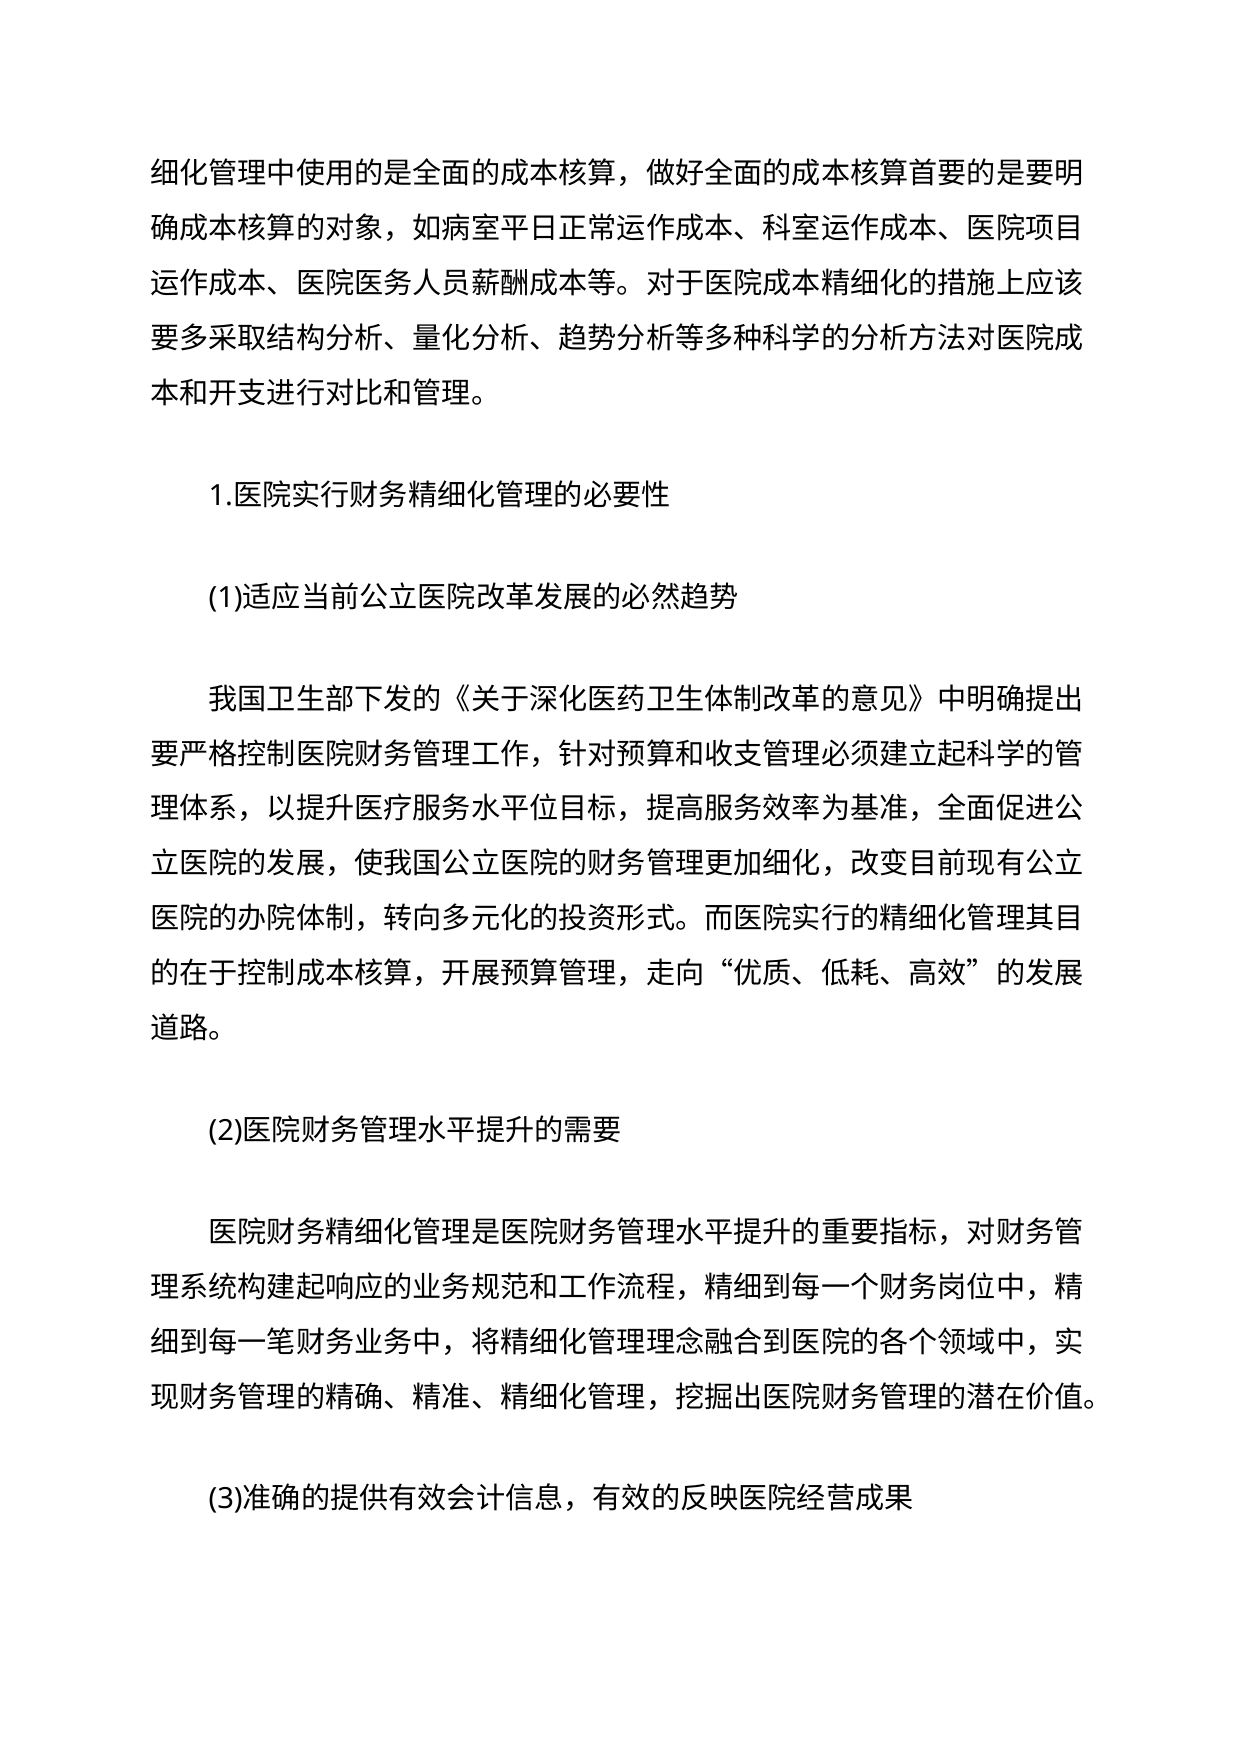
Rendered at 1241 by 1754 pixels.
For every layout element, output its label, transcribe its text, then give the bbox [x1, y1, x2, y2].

text 医院财务精细化管理是医院财务管理水平提升的重要指标，对财务管理系统构建起响应的业务规范和工作流程，精细到每一个财务岗位中，精细到每一笔财务业务中，将精细化管理理念融合到医院的各个领域中，实现财务管理的精确、精准、精细化管理，挖掘出医院财务管理的潜在价值。 [150, 1208, 1090, 1415]
text (1)适应当前公立医院改革发展的必然趋势 [150, 573, 1090, 616]
text 我国卫生部下发的《关于深化医药卫生体制改革的意见》中明确提出要严格控制医院财务管理工作，针对预算和收支管理必须建立起科学的管理体系，以提升医疗服务水平位目标，提高服务效率为基准，全面促进公立医院的发展，使我国公立医院的财务管理更加细化，改变目前现有公立医院的办院体制，转向多元化的投资形式。而医院实行的精细化管理其目的在于控制成本核算，开展预算管理，走向“优质、低耗、高效”的发展道路。 [150, 675, 1090, 1047]
text 1.医院实行财务精细化管理的必要性 [150, 471, 1090, 514]
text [150, 150, 1090, 412]
text (3)准确的提供有效会计信息，有效的反映医院经营成果 [150, 1475, 1090, 1517]
text (2)医院财务管理水平提升的需要 [150, 1106, 1090, 1149]
